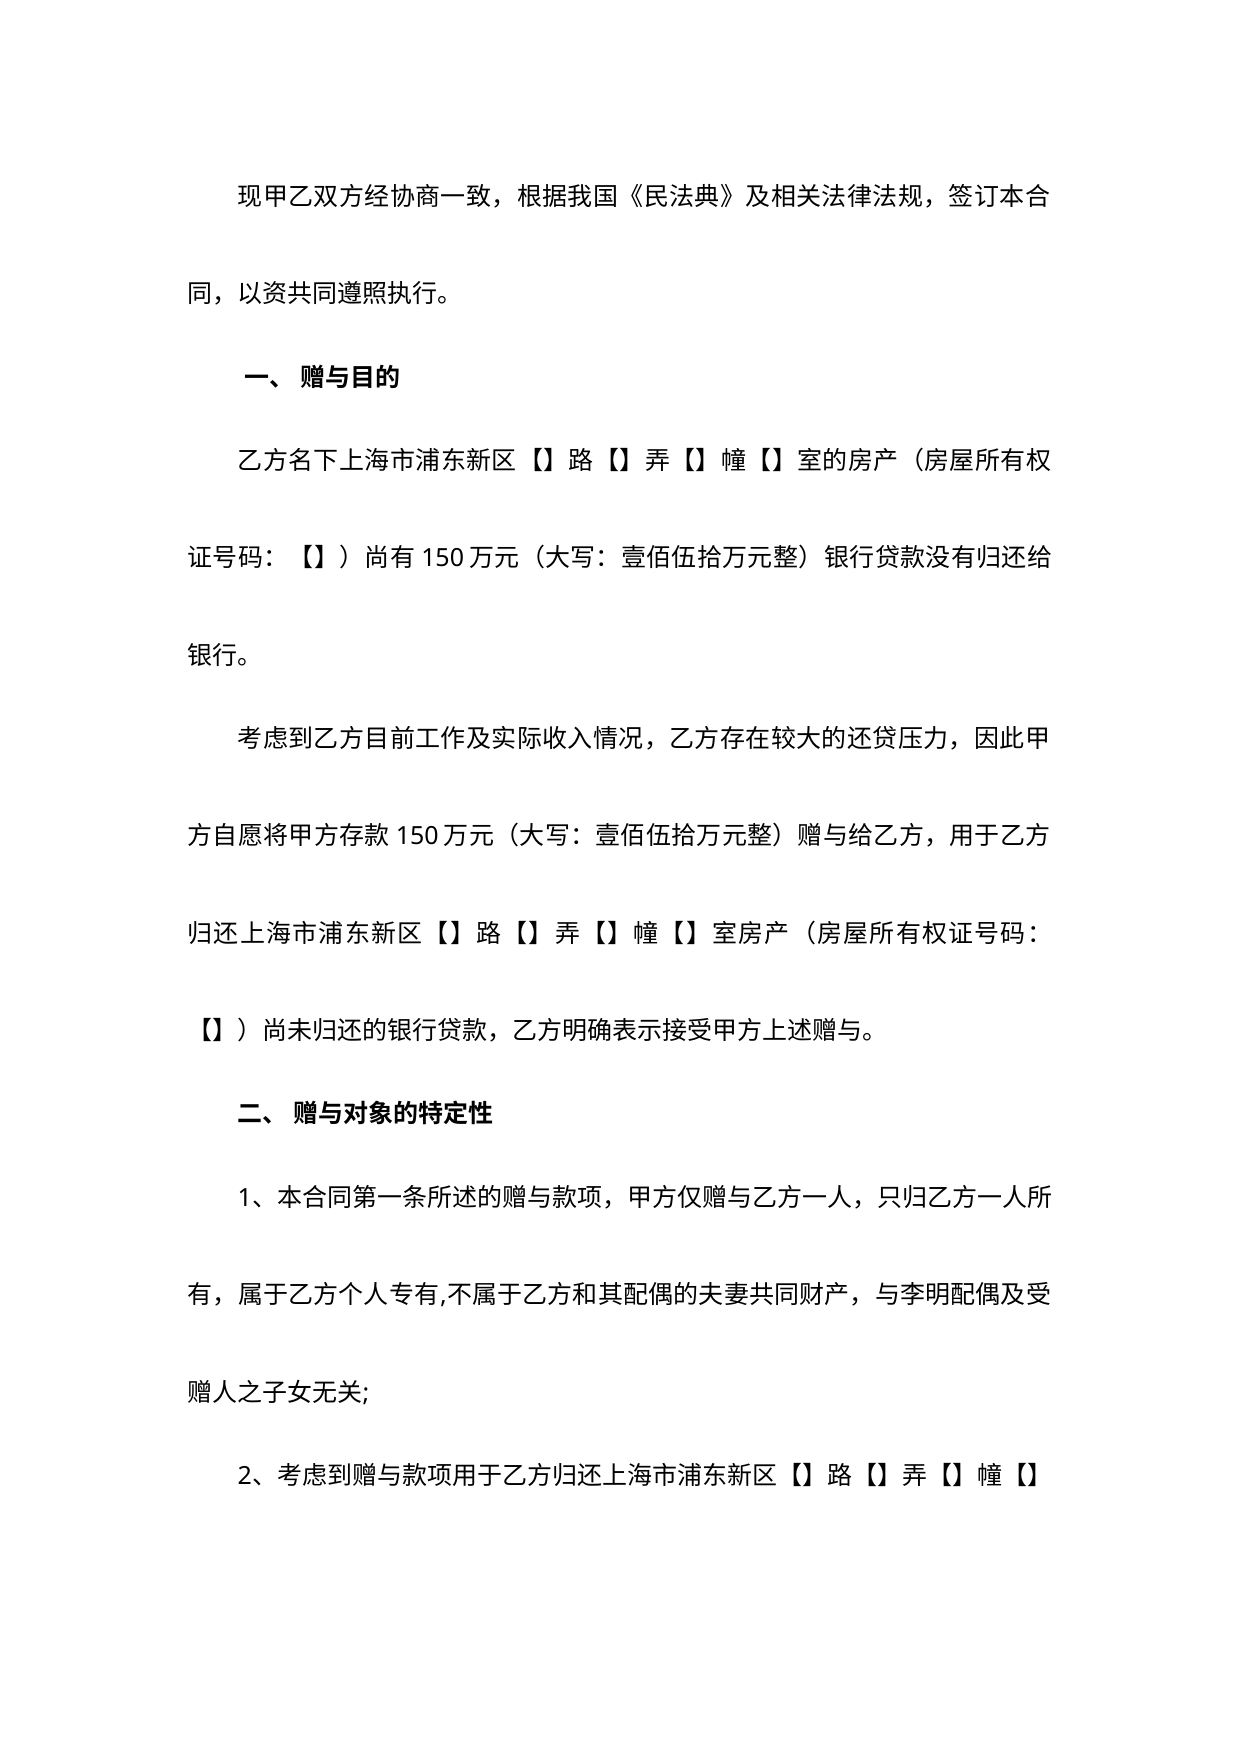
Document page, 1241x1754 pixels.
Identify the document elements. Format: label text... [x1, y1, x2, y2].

text 考虑到乙方目前工作及实际收入情况，乙方存在较大的还贷压力，因此甲方自愿将甲方存款150万元（大写：壹佰伍拾万元整）赠与给乙方，用于乙方归还上海市浦东新区【】路【】弄【】幢【】室房产（房屋所有权证号码：【】）尚未归还的银行贷款，乙方明确表示接受甲方上述赠与。 [187, 704, 1053, 1061]
text 1、本合同第一条所述的赠与款项，甲方仅赠与乙方一人，只归乙方一人所有，属于乙方个人专有,不属于乙方和其配偶的夫妻共同财产，与李明配偶及受赠人之子女无关; [187, 1163, 1053, 1423]
text 一、 赠与目的 [187, 343, 1053, 408]
text 现甲乙双方经协商一致，根据我国《民法典》及相关法律法规，签订本合同，以资共同遵照执行。 [187, 162, 1053, 324]
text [187, 1441, 1053, 1506]
text 乙方名下上海市浦东新区【】路【】弄【】幢【】室的房产（房屋所有权证号码：【】）尚有150万元（大写：壹佰伍拾万元整）银行贷款没有归还给银行。 [187, 426, 1053, 686]
text 二、 赠与对象的特定性 [187, 1079, 1053, 1144]
